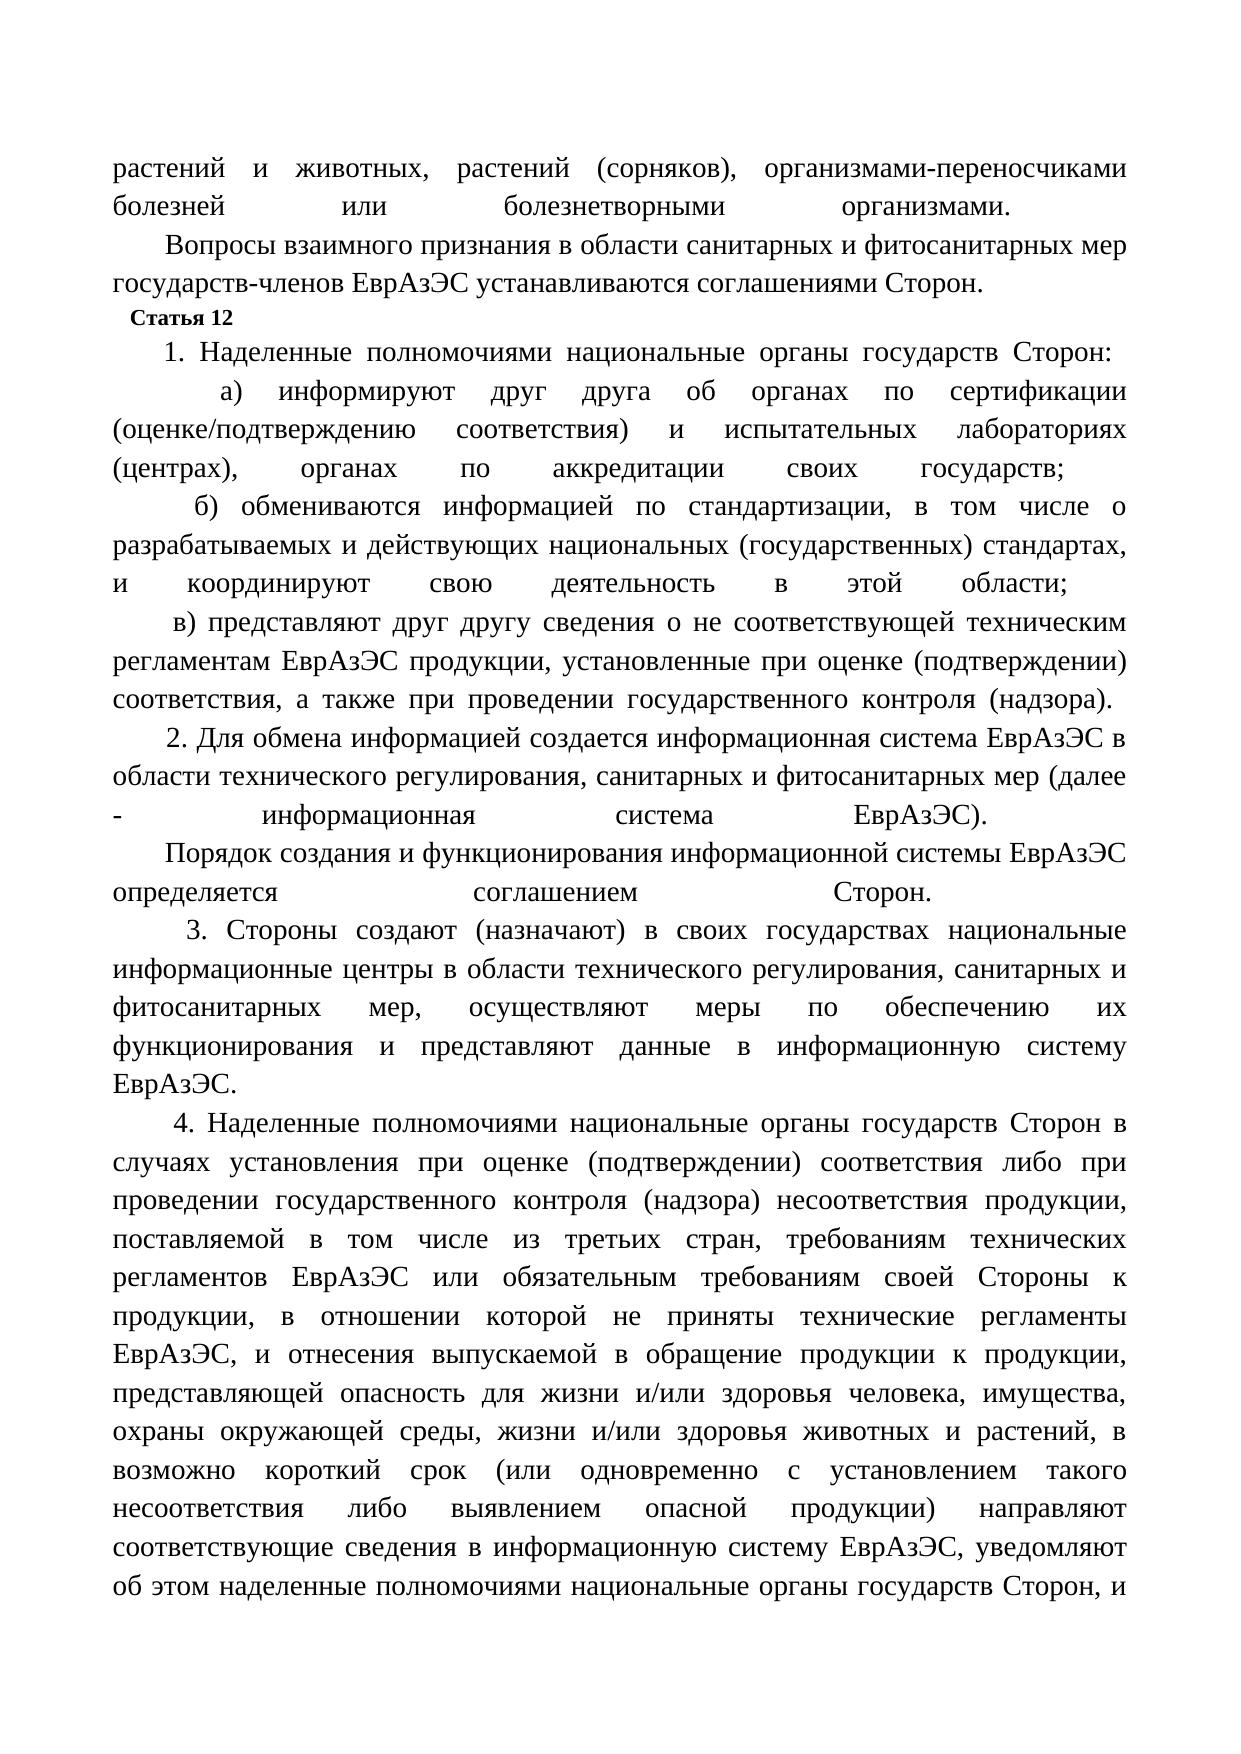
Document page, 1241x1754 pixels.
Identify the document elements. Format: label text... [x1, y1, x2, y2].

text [112, 334, 1128, 1601]
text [112, 150, 1128, 299]
text Статья 12 [112, 304, 1128, 331]
